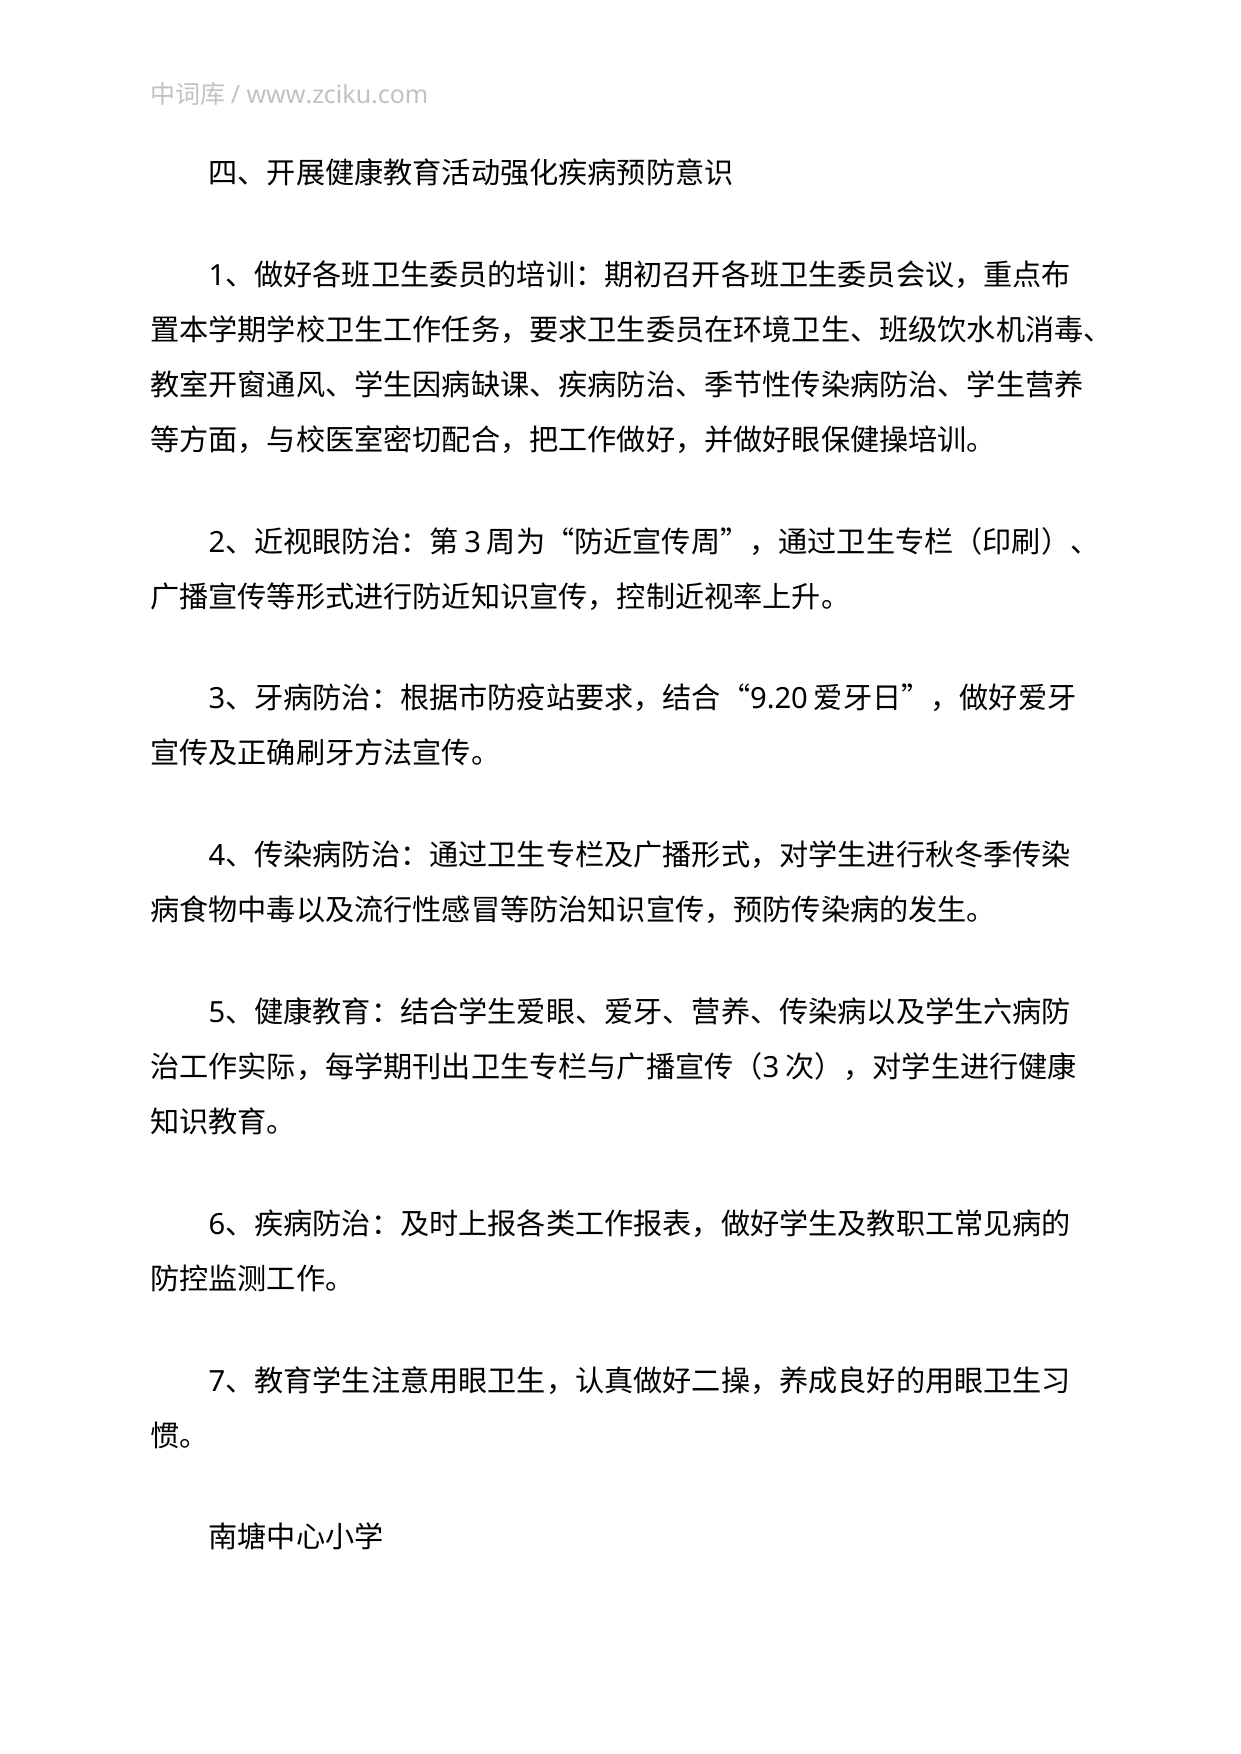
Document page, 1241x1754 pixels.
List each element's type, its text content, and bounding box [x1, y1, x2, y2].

text 6、疾病防治：及时上报各类工作报表，做好学生及教职工常见病的防控监测工作。 [150, 1200, 1090, 1298]
text 3、牙病防治：根据市防疫站要求，结合“9.20爱牙日”，做好爱牙宣传及正确刷牙方法宣传。 [150, 675, 1090, 772]
text 4、传染病防治：通过卫生专栏及广播形式，对学生进行秋冬季传染病食物中毒以及流行性感冒等防治知识宣传，预防传染病的发生。 [150, 832, 1090, 929]
text 2、近视眼防治：第3周为“防近宣传周”，通过卫生专栏（印刷）、广播宣传等形式进行防近知识宣传，控制近视率上升。 [150, 518, 1090, 616]
text 5、健康教育：结合学生爱眼、爱牙、营养、传染病以及学生六病防治工作实际，每学期刊出卫生专栏与广播宣传（3次），对学生进行健康知识教育。 [150, 989, 1090, 1141]
text 南塘中心小学 [150, 1514, 1090, 1556]
text 1、做好各班卫生委员的培训：期初召开各班卫生委员会议，重点布置本学期学校卫生工作任务，要求卫生委员在环境卫生、班级饮水机消毒、教室开窗通风、学生因病缺课、疾病防治、季节性传染病防治、学生营养等方面，与校医室密切配合，把工作做好，并做好眼保健操培训。 [150, 252, 1090, 459]
text 7、教育学生注意用眼卫生，认真做好二操，养成良好的用眼卫生习惯。 [150, 1357, 1090, 1454]
text 四、开展健康教育活动强化疾病预防意识 [150, 150, 1090, 192]
